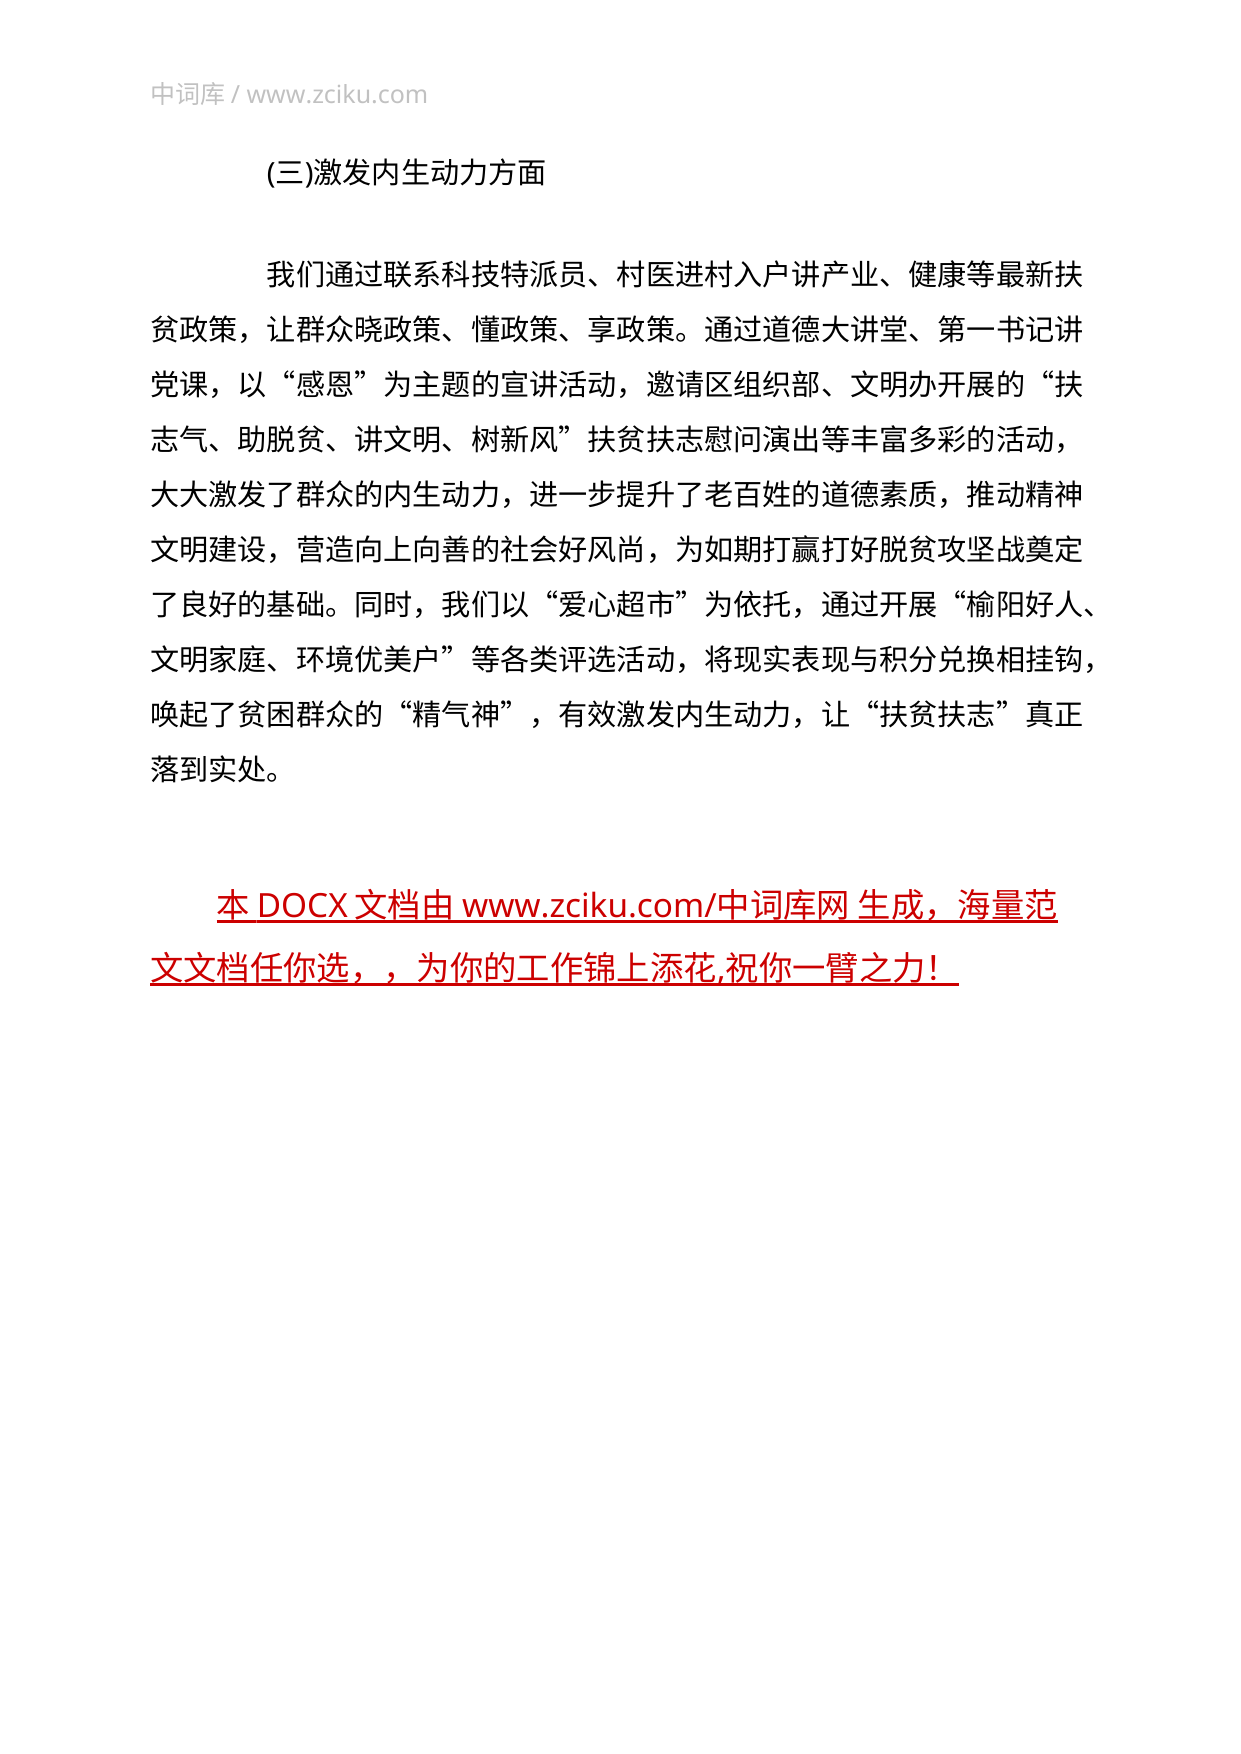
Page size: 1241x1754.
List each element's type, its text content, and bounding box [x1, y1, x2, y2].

text (三)激发内生动力方面 [150, 150, 1090, 192]
text 本DOCX文档由 www.zciku.com/中词库网 生成，海量范文文档任你选，，为你的工作锦上添花,祝你一臂之力！ [150, 879, 1090, 990]
text 我们通过联系科技特派员、村医进村入户讲产业、健康等最新扶贫政策，让群众晓政策、懂政策、享政策。通过道德大讲堂、第一书记讲党课，以“感恩”为主题的宣讲活动，邀请区组织部、文明办开展的“扶志气、助脱贫、讲文明、树新风”扶贫扶志慰问演出等丰富多彩的活动，大大激发了群众的内生动力，进一步提升了老百姓的道德素质，推动精神文明建设，营造向上向善的社会好风尚，为如期打赢打好脱贫攻坚战奠定了良好的基础。同时，我们以“爱心超市”为依托，通过开展“榆阳好人、文明家庭、环境优美户”等各类评选活动，将现实表现与积分兑换相挂钩，唤起了贫困群众的“精气神”，有效激发内生动力，让“扶贫扶志”真正落到实处。 [150, 252, 1090, 788]
